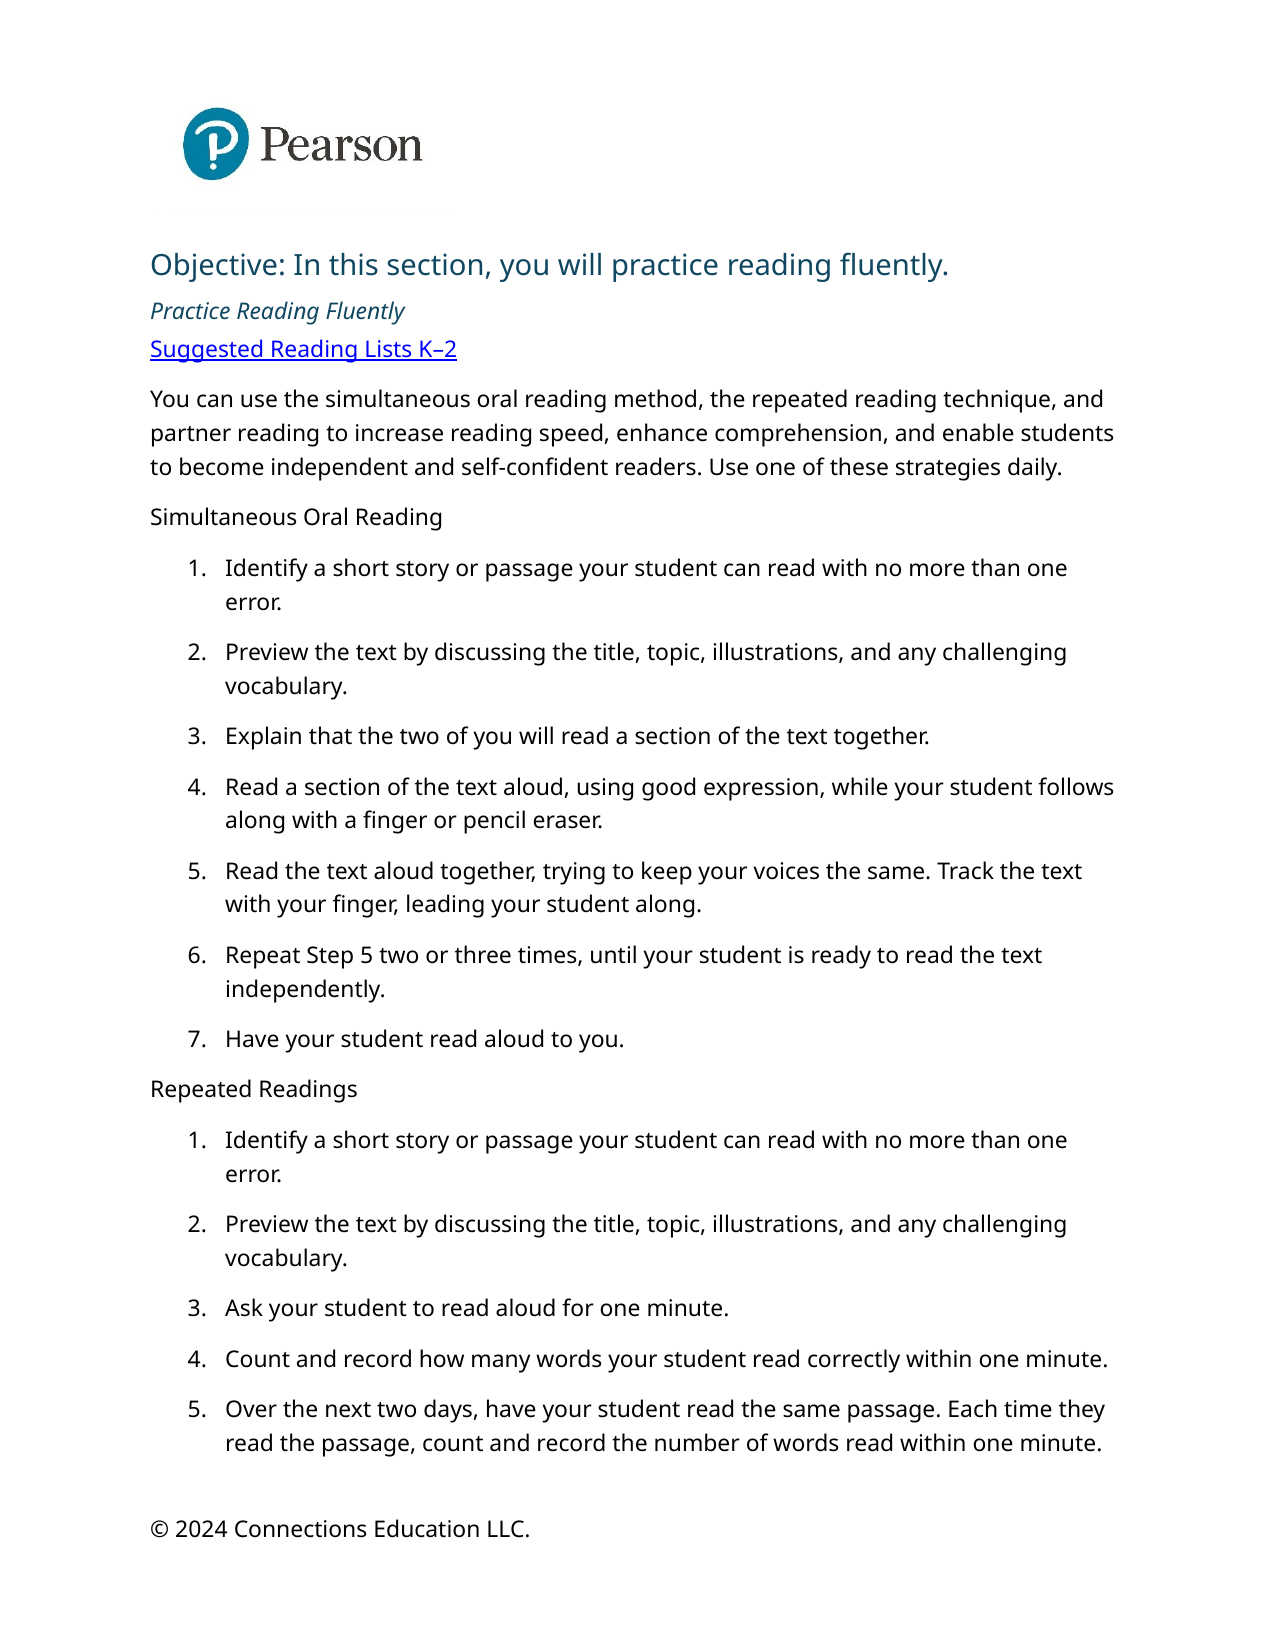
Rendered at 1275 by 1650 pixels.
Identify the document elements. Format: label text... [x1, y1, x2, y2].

subtitle Objective: In this section, you will practice reading fluently. [150, 244, 1125, 284]
subtitle Practice Reading Fluently [150, 295, 1125, 326]
list Identify a short story or passage your student can read with no more than one error. [187, 1124, 1125, 1189]
list Preview the text by discussing the title, topic, illustrations, and any challenging vocabulary. [187, 1208, 1125, 1273]
list Repeat Step 5 two or three times, until your student is ready to read the text independently. [187, 939, 1125, 1004]
text Repeated Readings [150, 1073, 1125, 1105]
list Ask your student to read aloud for one minute. [187, 1292, 1125, 1323]
list Read a section of the text aloud, using good expression, while your student follows along with a finger or pencil eraser. [187, 771, 1125, 836]
picture [150, 75, 455, 213]
list Over the next two days, have your student read the same passage. Each time they read the passage, count and record the number of words read within one minute. [187, 1393, 1125, 1458]
list Identify a short story or passage your student can read with no more than one error. [187, 552, 1125, 617]
list Explain that the two of you will read a section of the text together. [187, 720, 1125, 751]
list Count and record how many words your student read correctly within one minute. [187, 1343, 1125, 1374]
text You can use the simultaneous oral reading method, the repeated reading technique, and partner reading to increase reading speed, enhance comprehension, and enable students to become independent and self-confident readers. Use one of these strategies daily. [150, 383, 1125, 482]
list Have your student read aloud to you. [187, 1023, 1125, 1054]
list Preview the text by discussing the title, topic, illustrations, and any challenging vocabulary. [187, 636, 1125, 701]
text Simultaneous Oral Reading [150, 501, 1125, 533]
text Suggested Reading Lists K–2 [150, 333, 1125, 364]
list Read the text aloud together, trying to keep your voices the same. Track the text with your finger, leading your student along. [187, 855, 1125, 920]
